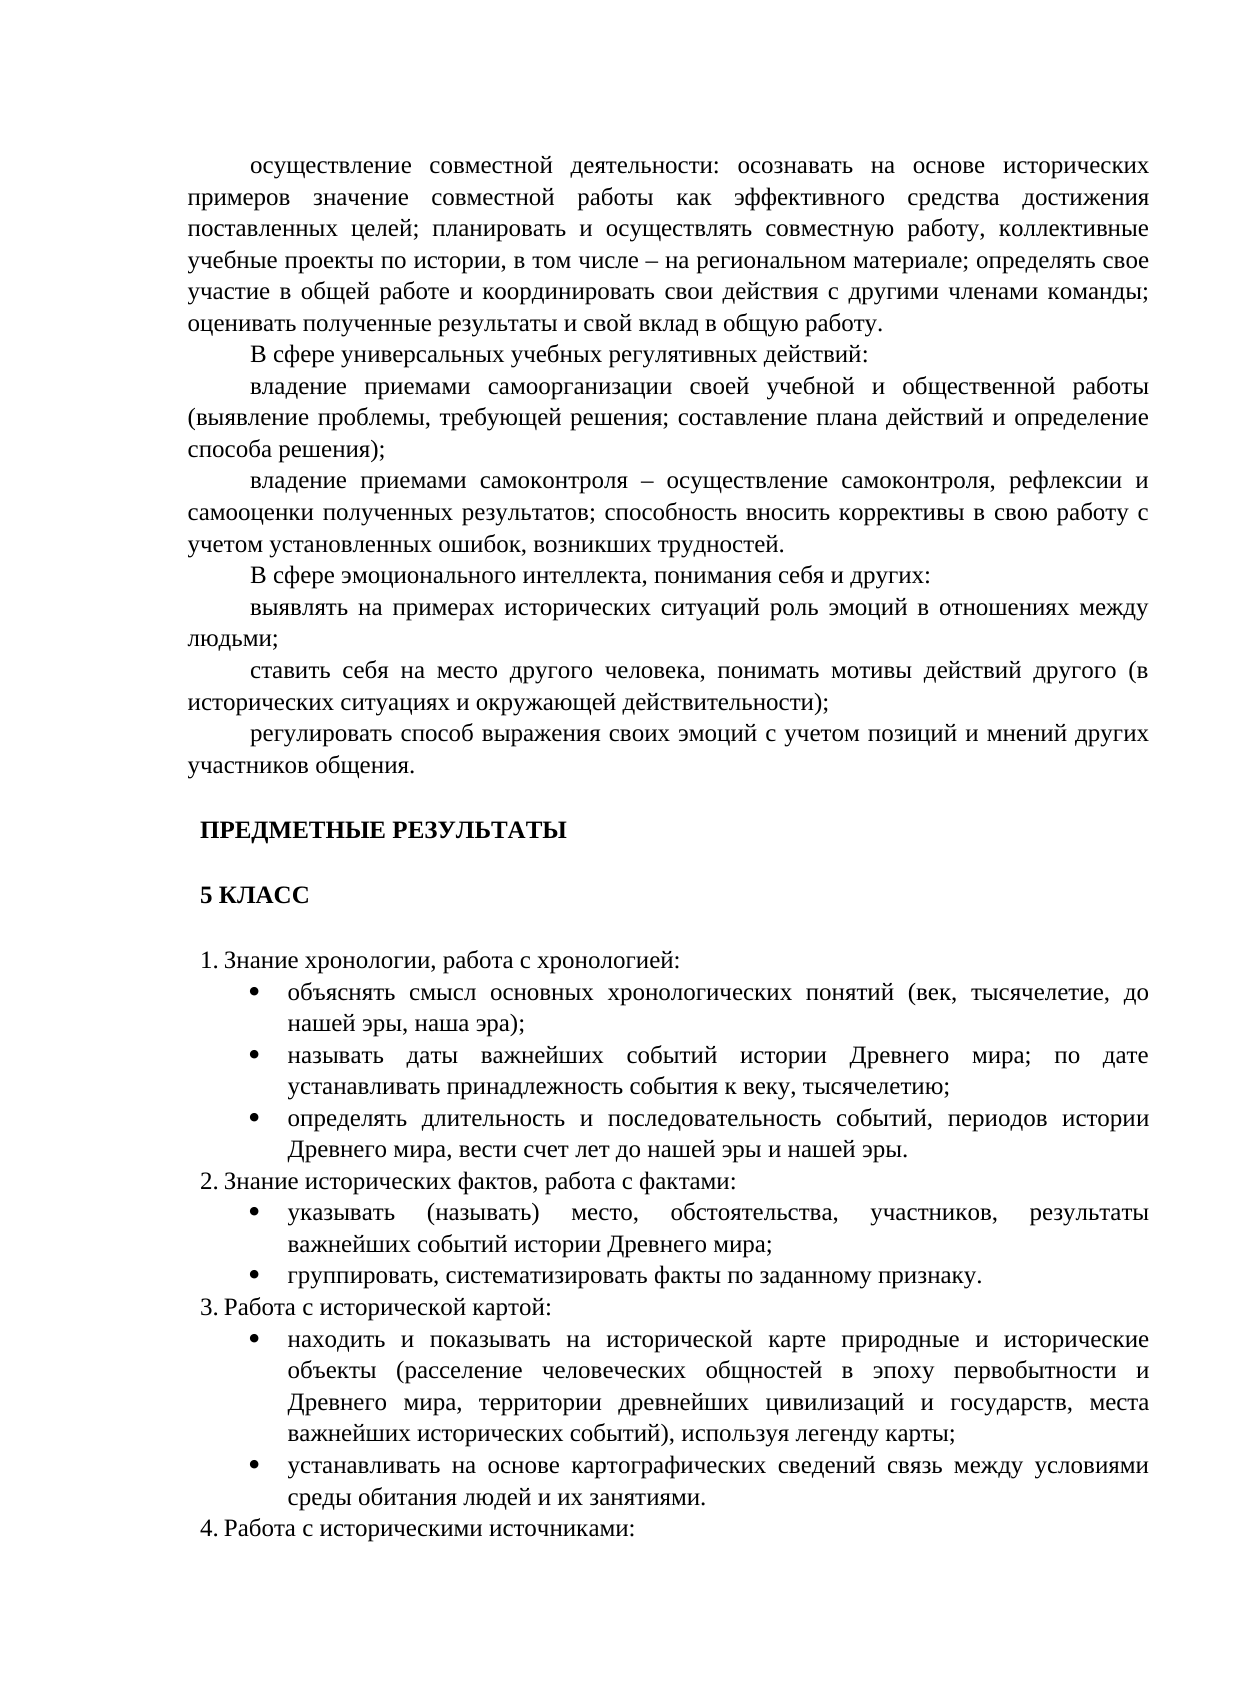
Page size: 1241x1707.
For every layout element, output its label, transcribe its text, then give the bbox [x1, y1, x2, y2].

list объяснять смысл основных хронологических понятий (век, тысячелетие, до нашей эры, наша эра); [250, 977, 1150, 1037]
text 3. Работа с исторической картой: [200, 1292, 1150, 1321]
text ПРЕДМЕТНЫЕ РЕЗУЛЬТАТЫ [200, 815, 1150, 843]
list определять длительность и последовательность событий, периодов истории Древнего мира, вести счет лет до нашей эры и нашей эры. [250, 1103, 1150, 1163]
text В сфере универсальных учебных регулятивных действий: [187, 339, 1150, 368]
text осуществление совместной деятельности: осознавать на основе исторических примеров значение совместной работы как эффективного средства достижения поставленных целей; планировать и осуществлять совместную работу, коллективные учебные проекты по истории, в том числе – на региональном материале; определять свое участие в общей работе и координировать свои действия с другими членами команды; оценивать полученные результаты и свой вклад в общую работу. [187, 150, 1150, 337]
text 2. Знание исторических фактов, работа с фактами: [200, 1166, 1150, 1195]
text 1. Знание хронологии, работа с хронологией: [200, 945, 1150, 974]
text 4. Работа с историческими источниками: [200, 1513, 1150, 1542]
text 5 КЛАСС [200, 880, 1150, 909]
list группировать, систематизировать факты по заданному признаку. [250, 1261, 1150, 1289]
list называть даты важнейших событий истории Древнего мира; по дате устанавливать принадлежность события к веку, тысячелетию; [250, 1040, 1150, 1100]
text регулировать способ выражения своих эмоций с учетом позиций и мнений других участников общения. [187, 718, 1150, 778]
list находить и показывать на исторической карте природные и исторические объекты (расселение человеческих общностей в эпоху первобытности и Древнего мира, территории древнейших цивилизаций и государств, места важнейших исторических событий), используя легенду карты; [250, 1324, 1150, 1447]
text владение приемами самоорганизации своей учебной и общественной работы (выявление проблемы, требующей решения; составление плана действий и определение способа решения); [187, 371, 1150, 463]
text ставить себя на место другого человека, понимать мотивы действий другого (в исторических ситуациях и окружающей действительности); [187, 655, 1150, 715]
list указывать (называть) место, обстоятельства, участников, результаты важнейших событий истории Древнего мира; [250, 1197, 1150, 1258]
text В сфере эмоционального интеллекта, понимания себя и других: [187, 560, 1150, 589]
text выявлять на примерах исторических ситуаций роль эмоций в отношениях между людьми; [187, 592, 1150, 652]
text владение приемами самоконтроля – осуществление самоконтроля, рефлексии и самооценки полученных результатов; способность вносить коррективы в свою работу с учетом установленных ошибок, возникших трудностей. [187, 466, 1150, 557]
list устанавливать на основе картографических сведений связь между условиями среды обитания людей и их занятиями. [250, 1450, 1150, 1510]
